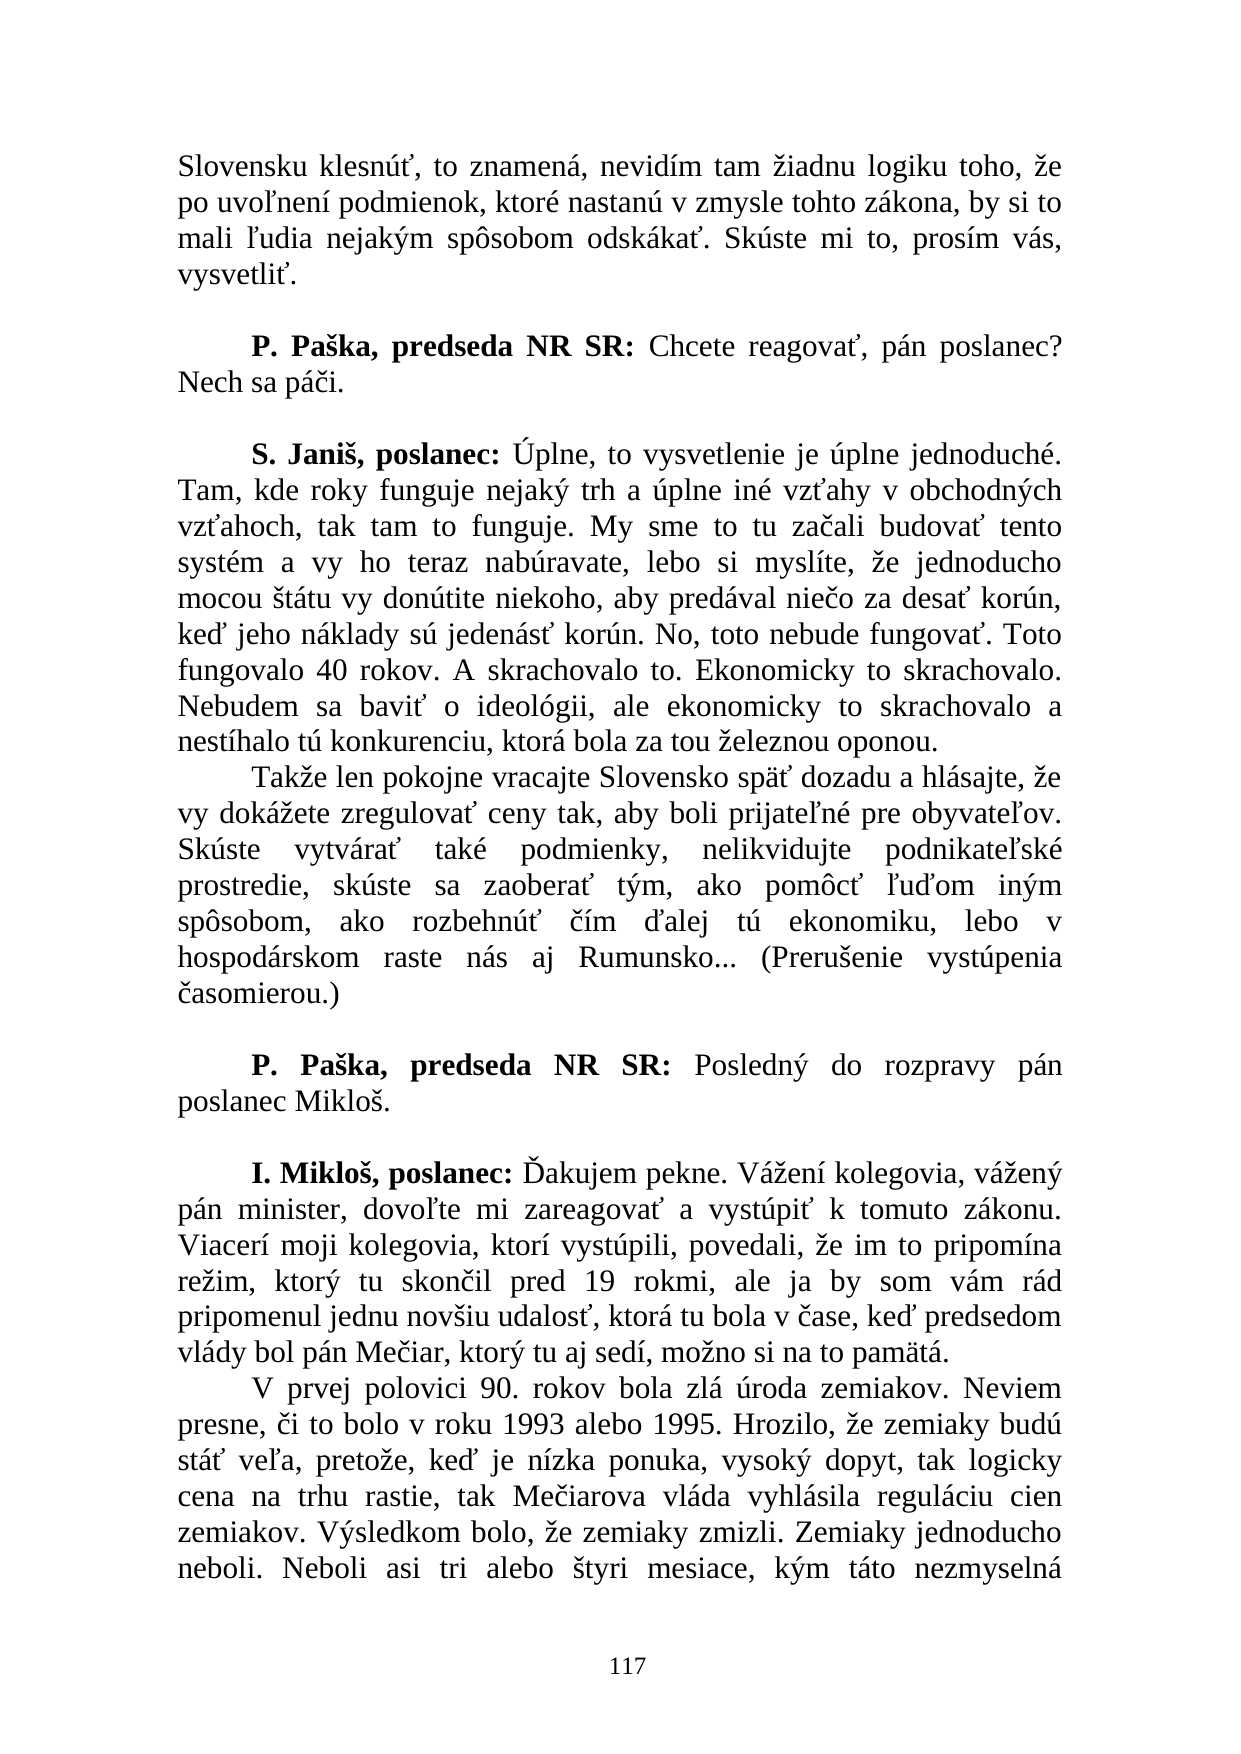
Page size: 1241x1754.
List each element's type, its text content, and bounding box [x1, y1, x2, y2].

text Takže len pokojne vracajte Slovensko späť dozadu a hlásajte, že vy dokážete zregulovať ceny tak, aby boli prijateľné pre obyvateľov. Skúste vytvárať také podmienky, nelikvidujte podnikateľské prostredie, skúste sa zaoberať tým, ako pomôcť ľuďom iným spôsobom, ako rozbehnúť čím ďalej tú ekonomiku, lebo v hospodárskom raste nás aj Rumunsko... (Prerušenie vystúpenia časomierou.) [177, 759, 1063, 1010]
text P. Paška, predseda NR SR: Chcete reagovať, pán poslanec? Nech sa páči. [177, 327, 1063, 399]
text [177, 148, 1063, 291]
text P. Paška, predseda NR SR: Posledný do rozpravy pán poslanec Mikloš. [177, 1046, 1063, 1118]
text S. Janiš, poslanec: Úplne, to vysvetlenie je úplne jednoduché. Tam, kde roky funguje nejaký trh a úplne iné vzťahy v obchodných vzťahoch, tak tam to funguje. My sme to tu začali budovať tento systém a vy ho teraz nabúravate, lebo si myslíte, že jednoducho mocou štátu vy donútite niekoho, aby predával niečo za desať korún, keď jeho náklady sú jedenásť korún. No, toto nebude fungovať. Toto fungovalo 40 rokov. A skrachovalo to. Ekonomicky to skrachovalo. Nebudem sa baviť o ideológii, ale ekonomicky to skrachovalo a nestíhalo tú konkurenciu, ktorá bola za tou železnou oponou. [177, 435, 1063, 759]
text I. Mikloš, poslanec: Ďakujem pekne. Vážení kolegovia, vážený pán minister, dovoľte mi zareagovať a vystúpiť k tomuto zákonu. Viacerí moji kolegovia, ktorí vystúpili, povedali, že im to pripomína režim, ktorý tu skončil pred 19 rokmi, ale ja by som vám rád pripomenul jednu novšiu udalosť, ktorá tu bola v čase, keď predsedom vlády bol pán Mečiar, ktorý tu aj sedí, možno si na to pamätá. [177, 1154, 1063, 1369]
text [177, 1369, 1063, 1585]
